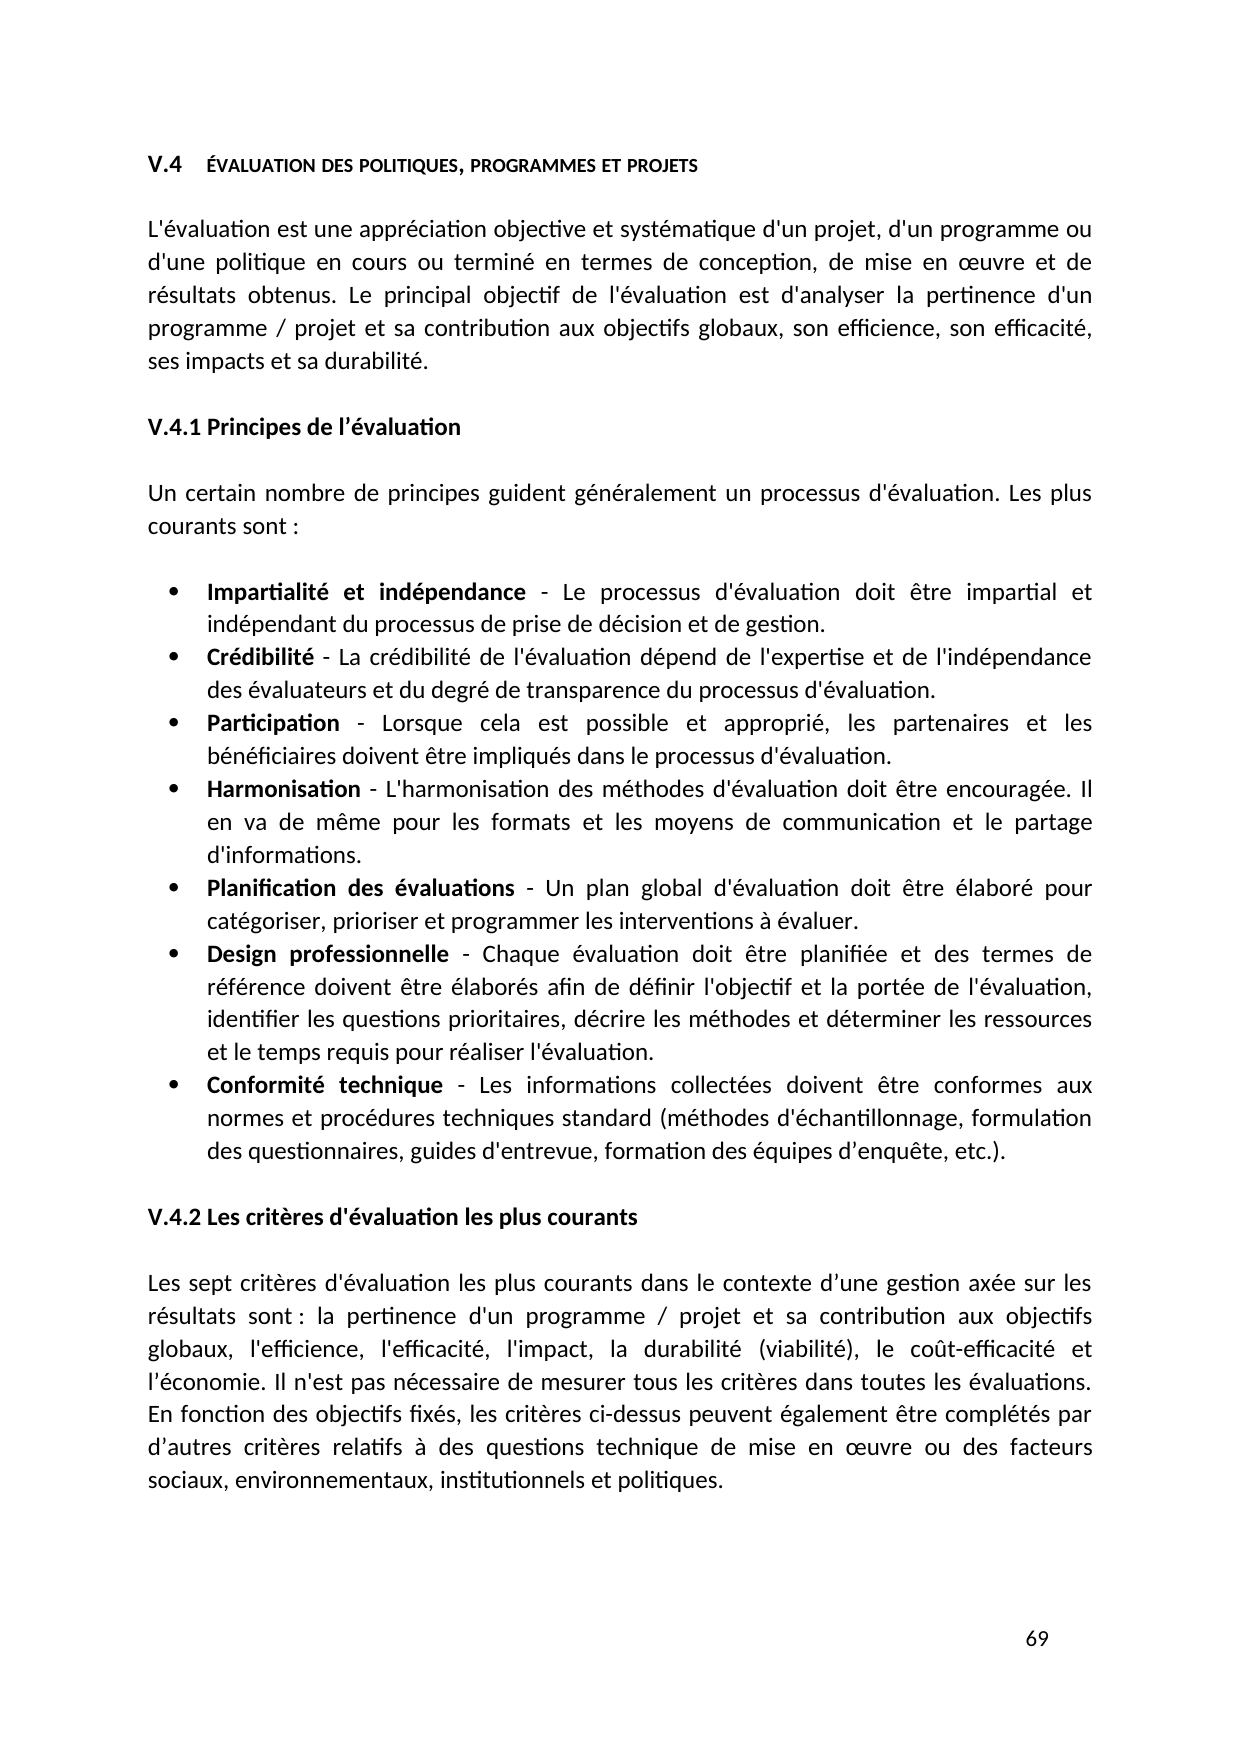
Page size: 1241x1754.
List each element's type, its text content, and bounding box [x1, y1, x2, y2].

list Impartialité et indépendance - Le processus d'évaluation doit être impartial et indépendant du processus de prise de décision et de gestion. [169, 576, 1092, 639]
list Harmonisation - L'harmonisation des méthodes d'évaluation doit être encouragée. Il en va de même pour les formats et les moyens de communication et le partage d'informations. [169, 773, 1092, 869]
text Les sept critères d'évaluation les plus courants dans le contexte d’une gestion axée sur les résultats sont : la pertinence d'un programme / projet et sa contribution aux objectifs globaux, l'efficience, l'efficacité, l'impact, la durabilité (viabilité), le coût-efficacité et l’économie. Il n'est pas nécessaire de mesurer tous les critères dans toutes les évaluations. En fonction des objectifs fixés, les critères ci-dessus peuvent également être complétés par d’autres critères relatifs à des questions technique de mise en œuvre ou des facteurs sociaux, environnementaux, institutionnels et politiques. [148, 1267, 1092, 1495]
text L'évaluation est une appréciation objective et systématique d'un projet, d'un programme ou d'une politique en cours ou terminé en termes de conception, de mise en œuvre et de résultats obtenus. Le principal objectif de l'évaluation est d'analyser la pertinence d'un programme / projet et sa contribution aux objectifs globaux, son efficience, son efficacité, ses impacts et sa durabilité. [148, 213, 1092, 376]
list Conformité technique - Les informations collectées doivent être conformes aux normes et procédures techniques standard (méthodes d'échantillonnage, formulation des questionnaires, guides d'entrevue, formation des équipes d’enquête, etc.). [169, 1069, 1092, 1166]
text Un certain nombre de principes guident généralement un processus d'évaluation. Les plus courants sont : [148, 477, 1092, 540]
list Participation - Lorsque cela est possible et approprié, les partenaires et les bénéficiaires doivent être impliqués dans le processus d'évaluation. [169, 707, 1092, 771]
list Design professionnelle - Chaque évaluation doit être planifiée et des termes de référence doivent être élaborés afin de définir l'objectif et la portée de l'évaluation, identifier les questions prioritaires, décrire les méthodes et déterminer les ressources et le temps requis pour réaliser l'évaluation. [169, 938, 1092, 1067]
list Principes de l’évaluation [148, 411, 1084, 442]
list Les critères d'évaluation les plus courants [148, 1201, 1084, 1232]
list évaluation des politiques, programmes et projets [148, 148, 1084, 178]
list Crédibilité - La crédibilité de l'évaluation dépend de l'expertise et de l'indépendance des évaluateurs et du degré de transparence du processus d'évaluation. [169, 641, 1092, 705]
list Planification des évaluations - Un plan global d'évaluation doit être élaboré pour catégoriser, prioriser et programmer les interventions à évaluer. [169, 872, 1092, 935]
